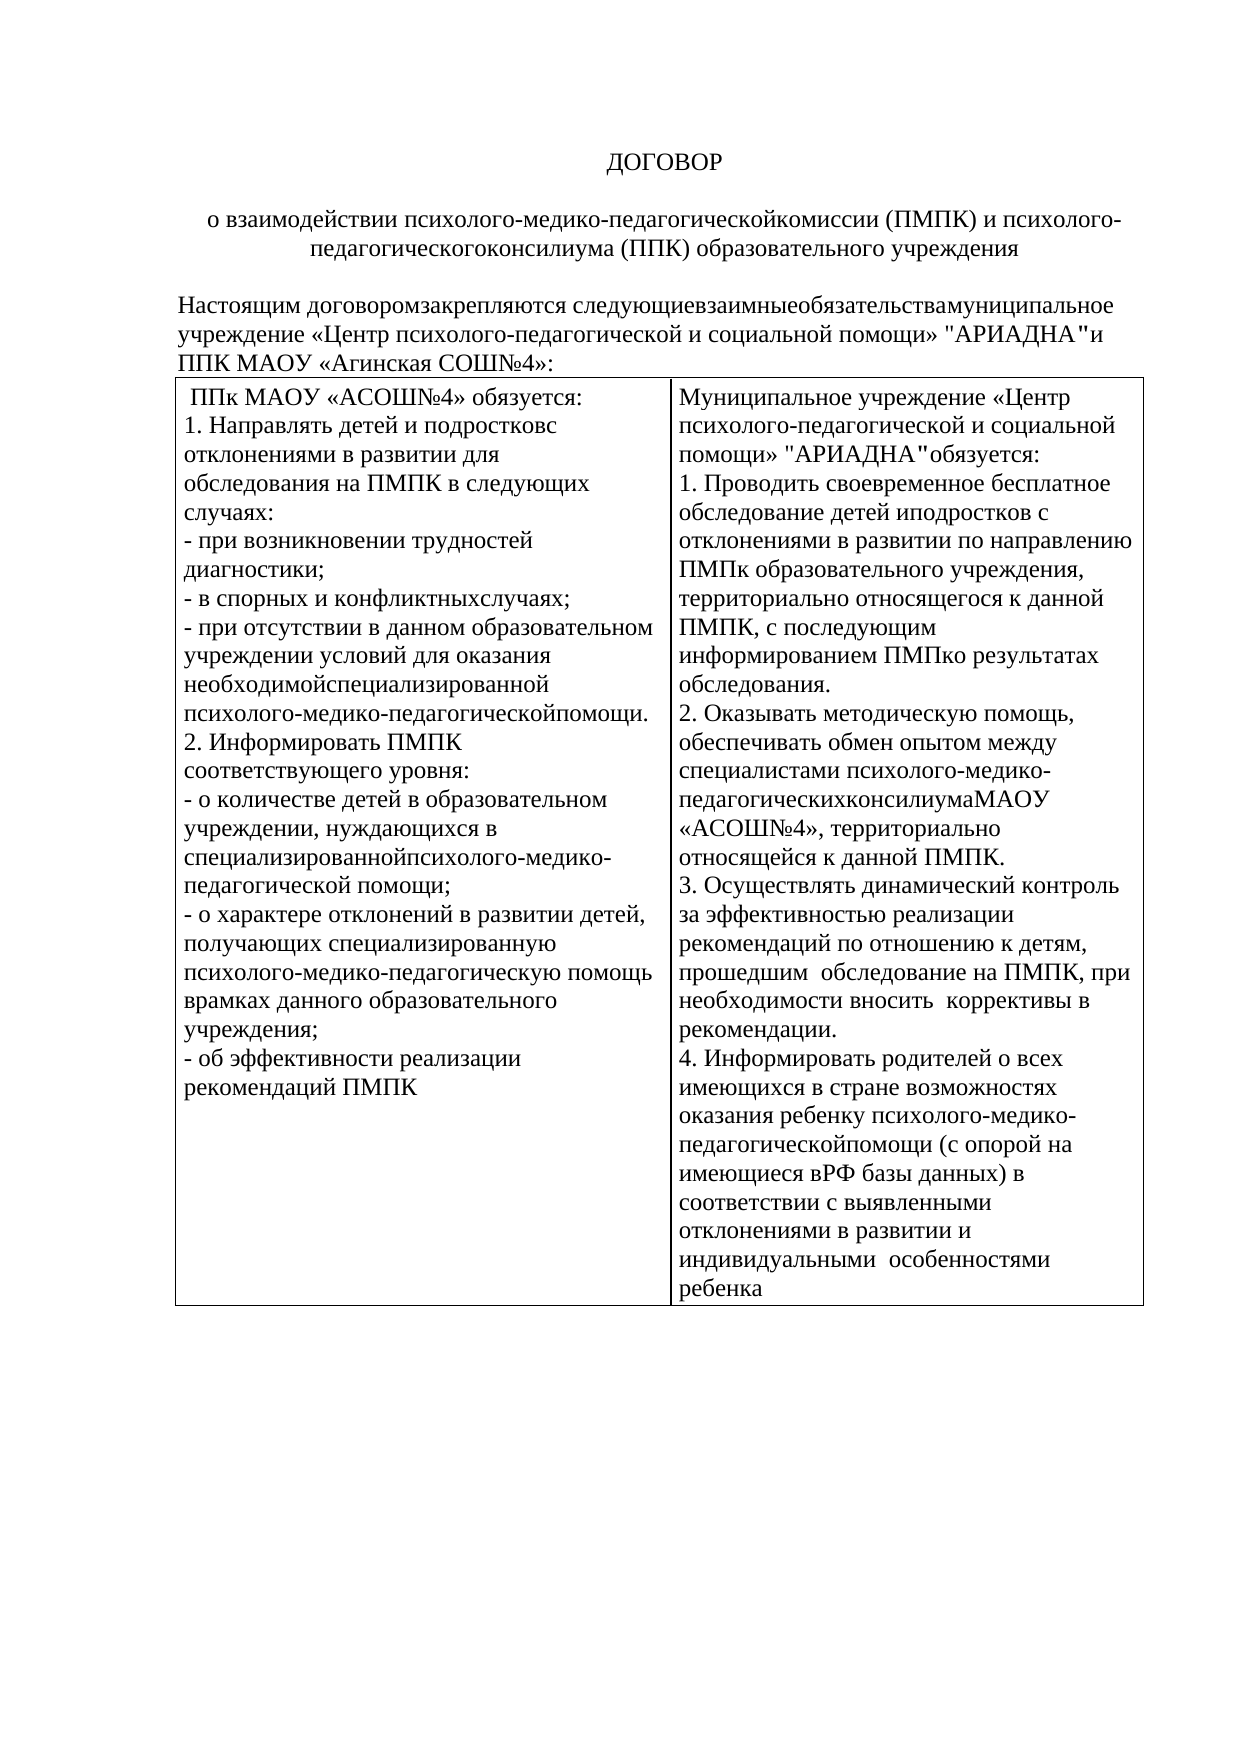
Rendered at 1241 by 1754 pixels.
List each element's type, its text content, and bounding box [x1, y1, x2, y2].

text ДОГОВОР [177, 147, 1152, 176]
text Настоящим договоромзакрепляются следующиевзаимныеобязательствамуниципальное учреждение «Центр психолого-педагогической и социальной помощи» "АРИАДНА"и ППК МАОУ «Агинская СОШ№4»: [177, 291, 1152, 377]
text о взаимодействии психолого-медико-педагогическойкомиссии (ПМПК) и психолого-педагогическогоконсилиума (ППК) образовательного учреждения [177, 204, 1152, 262]
table_header Муниципальное учреждение «Центр психолого-педагогической и социальной помощи» "АРИАДНА"обязуется: 1. Проводить своевременное бесплатное обследование детей иподростков с отклонениями в развитии по направлению ПМПк образовательного учреждения, территориально относящегося к данной ПМПК, с последующим информированием ПМПко результатах обследования. 2. Оказывать методическую помощь, обеспечивать обмен опытом между специалистами психолого-медико-педагогическихконсилиумаМАОУ «АСОШ№4», территориально относящейся к данной ПМПК. 3. Осуществлять динамический контроль за эффективностью реализации рекомендаций по отношению к детям, прошедшим обследование на ПМПК, при необходимости вносить коррективы в рекомендации. 4. Информировать родителей о всех имеющихся в стране возможностях оказания ребенку психолого-медико-педагогическойпомощи (с опорой на имеющиеся вРФ базы данных) в соответствии с выявленными отклонениями в развитии и индивидуальными особенностями ребенка [672, 378, 1143, 1305]
table_header ППк МАОУ «АСОШ№4» обязуется: 1. Направлять детей и подростковс отклонениями в развитии для обследования на ПМПК в следующих случаях: - при возникновении трудностей диагностики; - в спорных и конфликтныхслучаях; - при отсутствии в данном образовательном учреждении условий для оказания необходимойспециализированной психолого-медико-педагогическойпомощи. 2. Информировать ПМПК соответствующего уровня: - о количестве детей в образовательном учреждении, нуждающихся в специализированнойпсихолого-медико-педагогической помощи; - о характере отклонений в развитии детей, получающих специализированную психолого-медико-педагогическую помощь врамках данного образовательного учреждения; - об эффективности реализации рекомендаций ПМПК [176, 378, 671, 1305]
